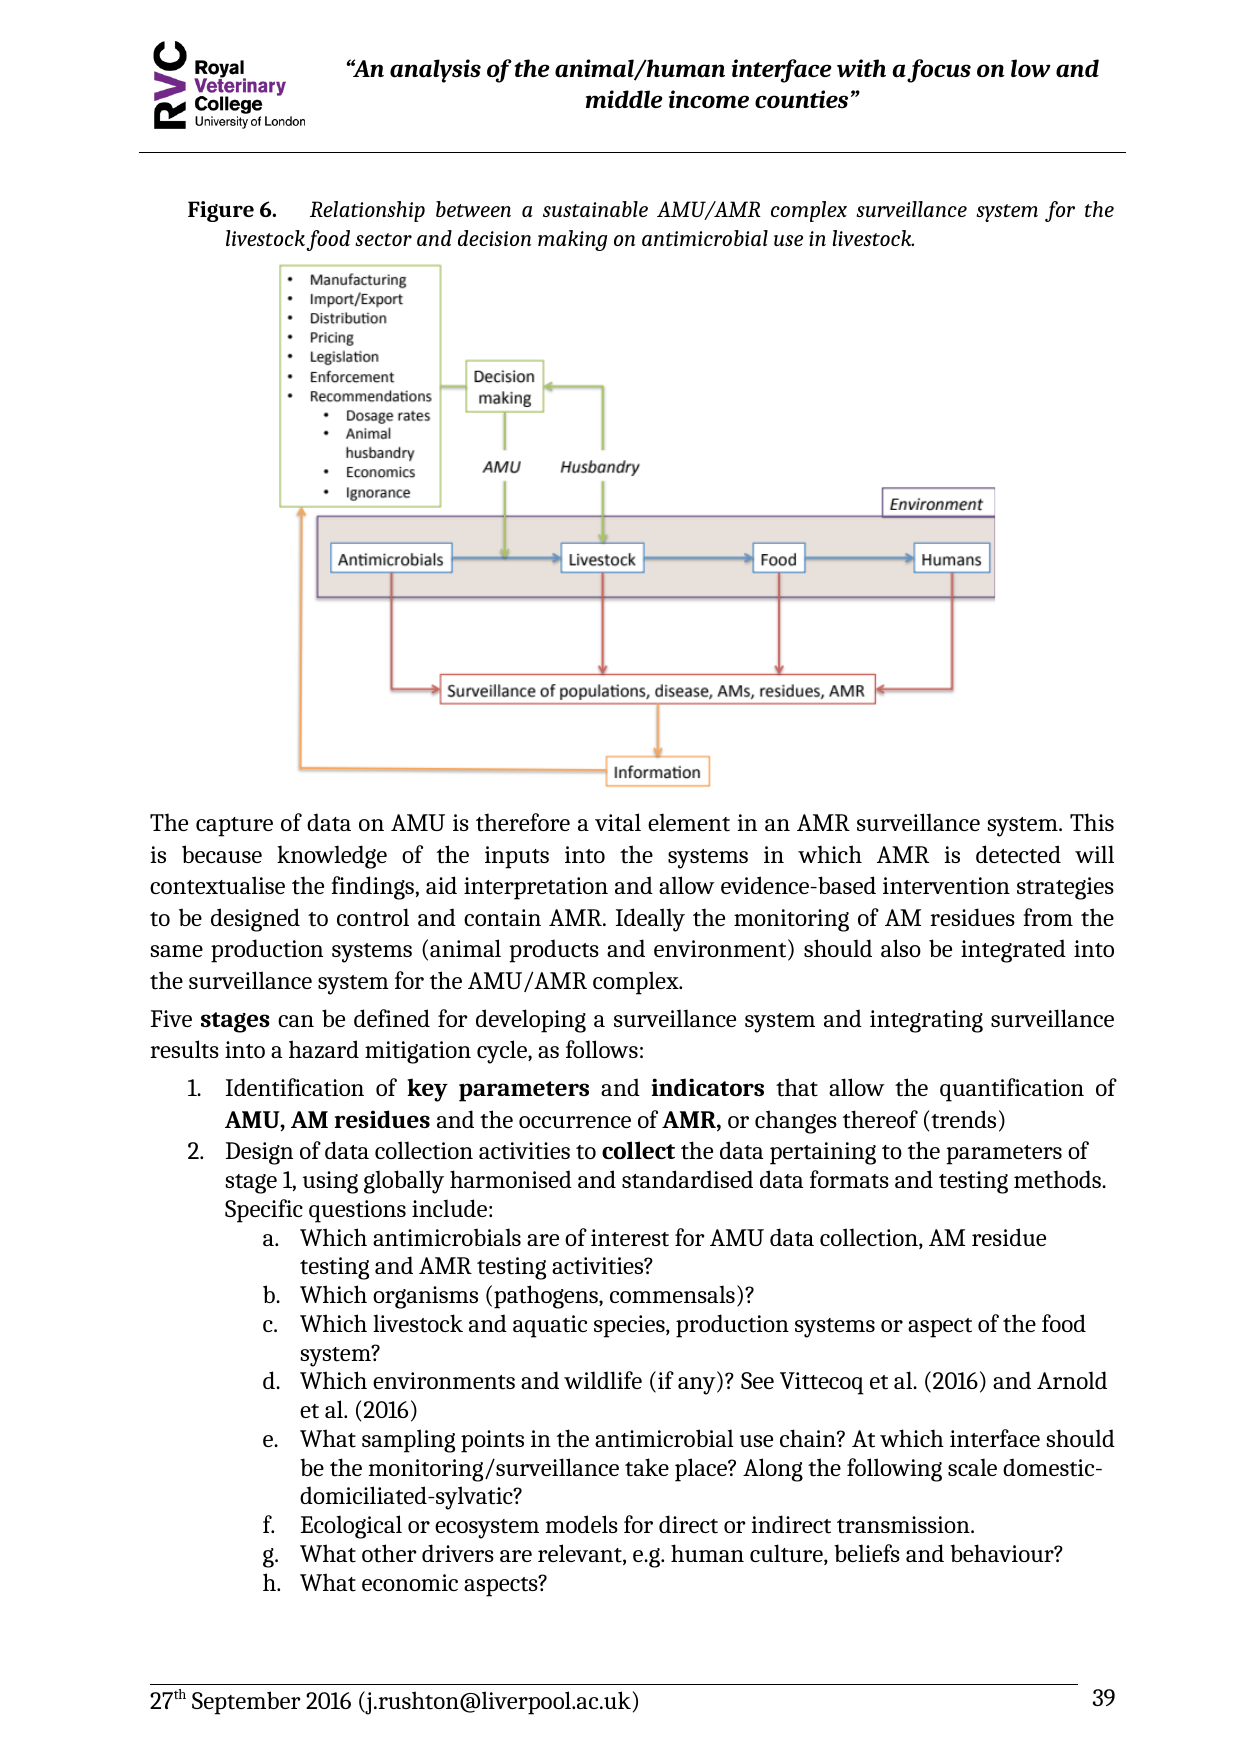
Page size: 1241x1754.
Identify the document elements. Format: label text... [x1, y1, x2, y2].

list Identification of key parameters and indicators that allow the quantification of AMU, AM residues and the occurrence of AMR, or changes thereof (trends) [187, 1074, 1116, 1134]
list What economic aspects? [262, 1568, 1116, 1597]
list Which antimicrobials are of interest for AMU data collection, AM residue testing and AMR testing activities? [262, 1223, 1116, 1281]
list Which organisms (pathogens, commensals)? [262, 1281, 1116, 1310]
list What sampling points in the antimicrobial use chain? At which interface should be the monitoring/surveillance take place? Along the following scale domestic-domiciliated-sylvatic? [262, 1425, 1116, 1511]
text Relationship between a sustainable AMU/AMR complex surveillance system for the livestock food sector and decision making on antimicrobial use in livestock. [187, 197, 1116, 252]
list Which environments and wildlife (if any)? See Vittecoq et al. (2016) and Arnold et al. (2016) [262, 1367, 1116, 1425]
list Ecological or ecosystem models for direct or indirect transmission. [262, 1511, 1116, 1540]
list What other drivers are relevant, e.g. human culture, beliefs and behaviour? [262, 1540, 1116, 1568]
picture [150, 35, 306, 134]
text The capture of data on AMU is therefore a vital element in an AMR surveillance system. This is because knowledge of the inputs into the systems in which AMR is detected will contextualise the findings, aid interpretation and allow evidence-based intervention strategies to be designed to control and contain AMR. Ideally the monitoring of AM residues from the same production systems (animal products and environment) should also be integrated into the surveillance system for the AMU/AMR complex. [150, 809, 1116, 996]
text Five stages can be defined for developing a surveillance system and integrating surveillance results into a hazard mitigation cycle, as follows: [150, 1005, 1116, 1065]
list Which livestock and aquatic species, production systems or aspect of the food system? [262, 1310, 1116, 1367]
list Design of data collection activities to collect the data pertaining to the parameters of stage 1, using globally harmonised and standardised data formats and testing methods. Specific questions include: [187, 1137, 1116, 1223]
